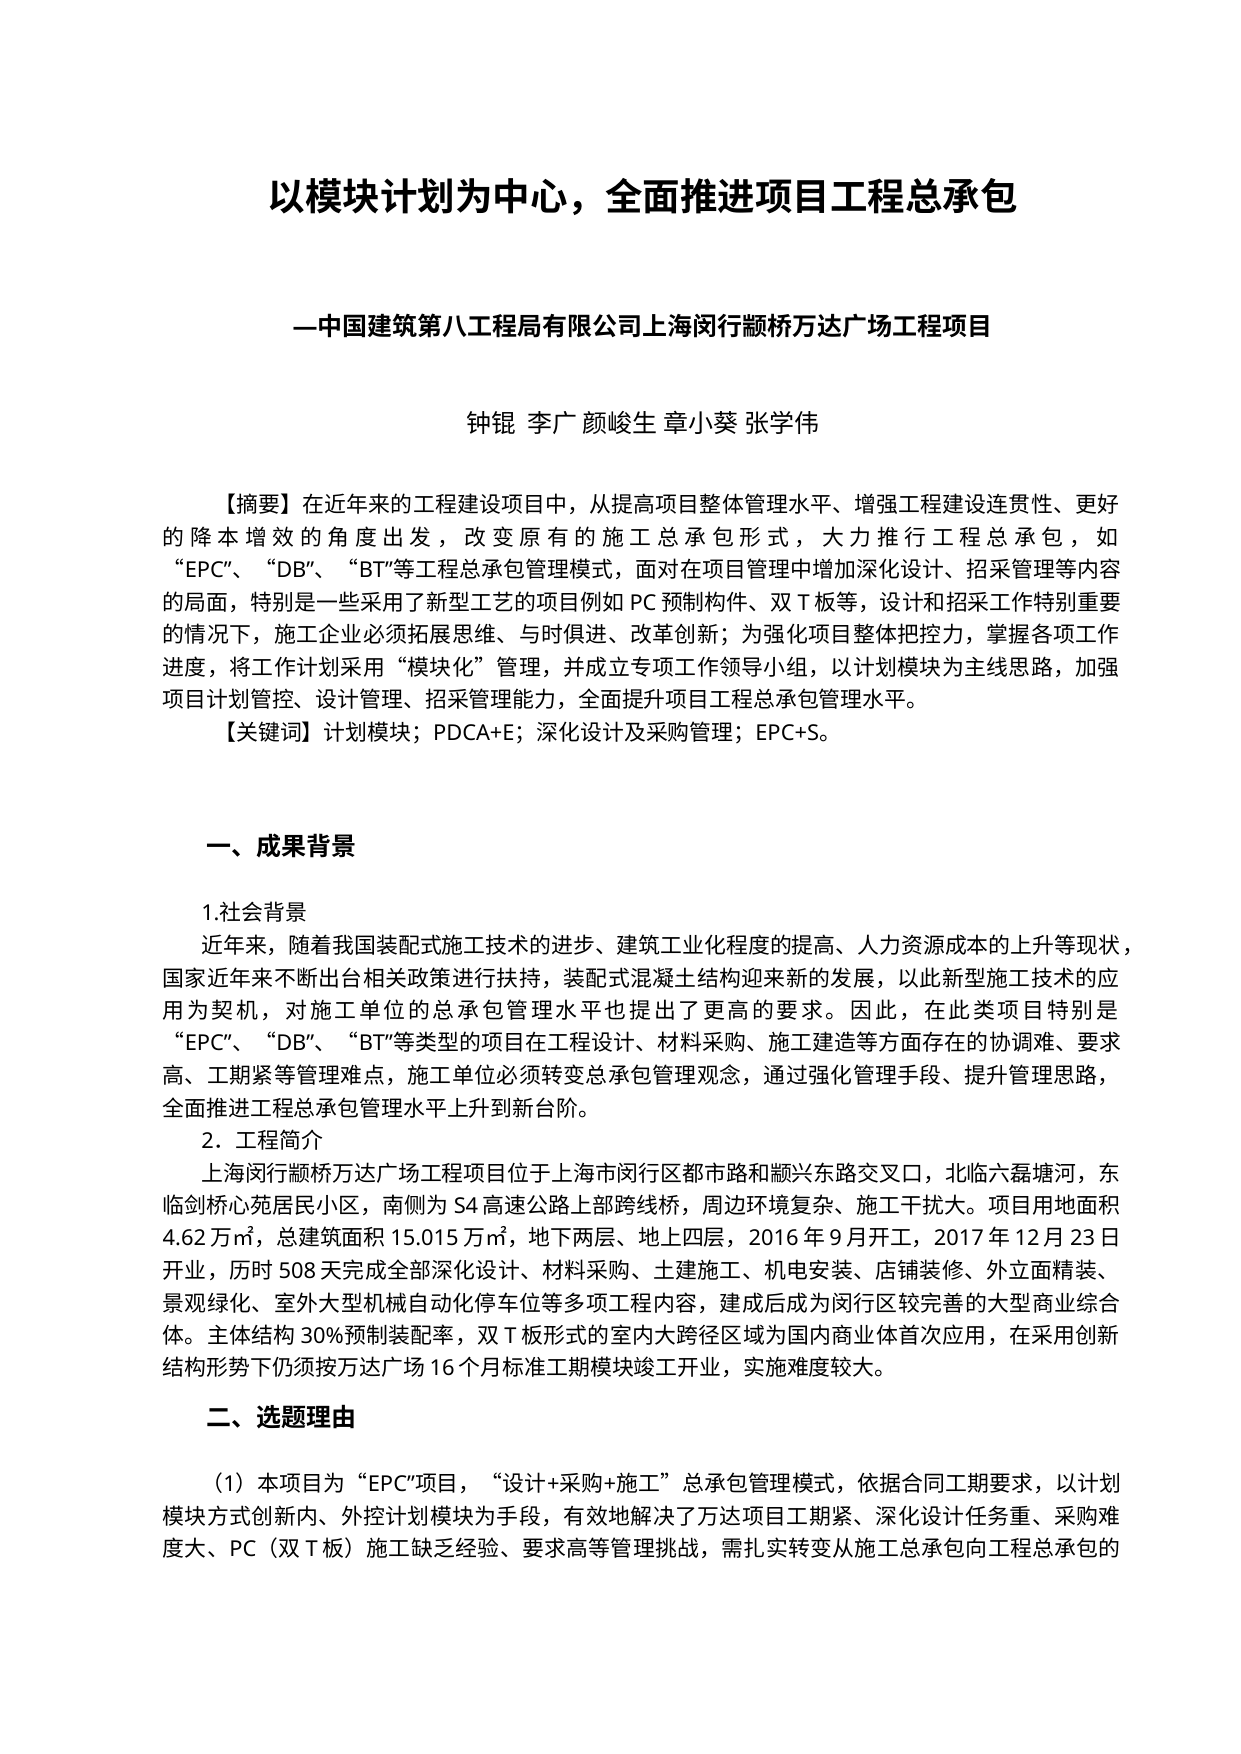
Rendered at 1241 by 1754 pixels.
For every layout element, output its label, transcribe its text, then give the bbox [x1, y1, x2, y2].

text 【摘要】在近年来的工程建设项目中，从提高项目整体管理水平、增强工程建设连贯性、更好的降本增效的角度出发，改变原有的施工总承包形式，大力推行工程总承包，如“EPC”、“DB”、“BT”等工程总承包管理模式，面对在项目管理中增加深化设计、招采管理等内容的局面，特别是一些采用了新型工艺的项目例如PC预制构件、双T板等，设计和招采工作特别重要的情况下，施工企业必须拓展思维、与时俱进、改革创新；为强化项目整体把控力，掌握各项工作进度，将工作计划采用“模块化”管理，并成立专项工作领导小组，以计划模块为主线思路，加强项目计划管控、设计管理、招采管理能力，全面提升项目工程总承包管理水平。 [162, 487, 1122, 714]
text —中国建筑第八工程局有限公司上海闵行颛桥万达广场工程项目 [162, 292, 1122, 357]
text 钟锟 李广 颜峻生 章小葵 张学伟 [162, 389, 1122, 454]
text 1.社会背景 [162, 895, 1122, 928]
text 上海闵行颛桥万达广场工程项目位于上海市闵行区都市路和颛兴东路交叉口，北临六磊塘河，东临剑桥心苑居民小区，南侧为S4高速公路上部跨线桥，周边环境复杂、施工干扰大。项目用地面积4.62万㎡，总建筑面积15.015万㎡，地下两层、地上四层，2016年9月开工，2017年12月23日开业，历时508天完成全部深化设计、材料采购、土建施工、机电安装、店铺装修、外立面精装、景观绿化、室外大型机械自动化停车位等多项工程内容，建成后成为闵行区较完善的大型商业综合体。主体结构30%预制装配率，双T板形式的室内大跨径区域为国内商业体首次应用，在采用创新结构形势下仍须按万达广场16个月标准工期模块竣工开业，实施难度较大。 [162, 1155, 1122, 1383]
text 一、成果背景 [162, 812, 1122, 877]
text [162, 1466, 1122, 1563]
text 【关键词】计划模块；PDCA+E；深化设计及采购管理；EPC+S。 [162, 714, 1122, 747]
text 2．工程简介 [162, 1123, 1122, 1155]
text 近年来，随着我国装配式施工技术的进步、建筑工业化程度的提高、人力资源成本的上升等现状，国家近年来不断出台相关政策进行扶持，装配式混凝土结构迎来新的发展，以此新型施工技术的应用为契机，对施工单位的总承包管理水平也提出了更高的要求。因此，在此类项目特别是“EPC”、“DB”、“BT”等类型的项目在工程设计、材料采购、施工建造等方面存在的协调难、要求高、工期紧等管理难点，施工单位必须转变总承包管理观念，通过强化管理手段、提升管理思路，全面推进工程总承包管理水平上升到新台阶。 [162, 928, 1122, 1123]
text 以模块计划为中心，全面推进项目工程总承包 [162, 162, 1122, 227]
text 二、选题理由 [162, 1383, 1122, 1448]
